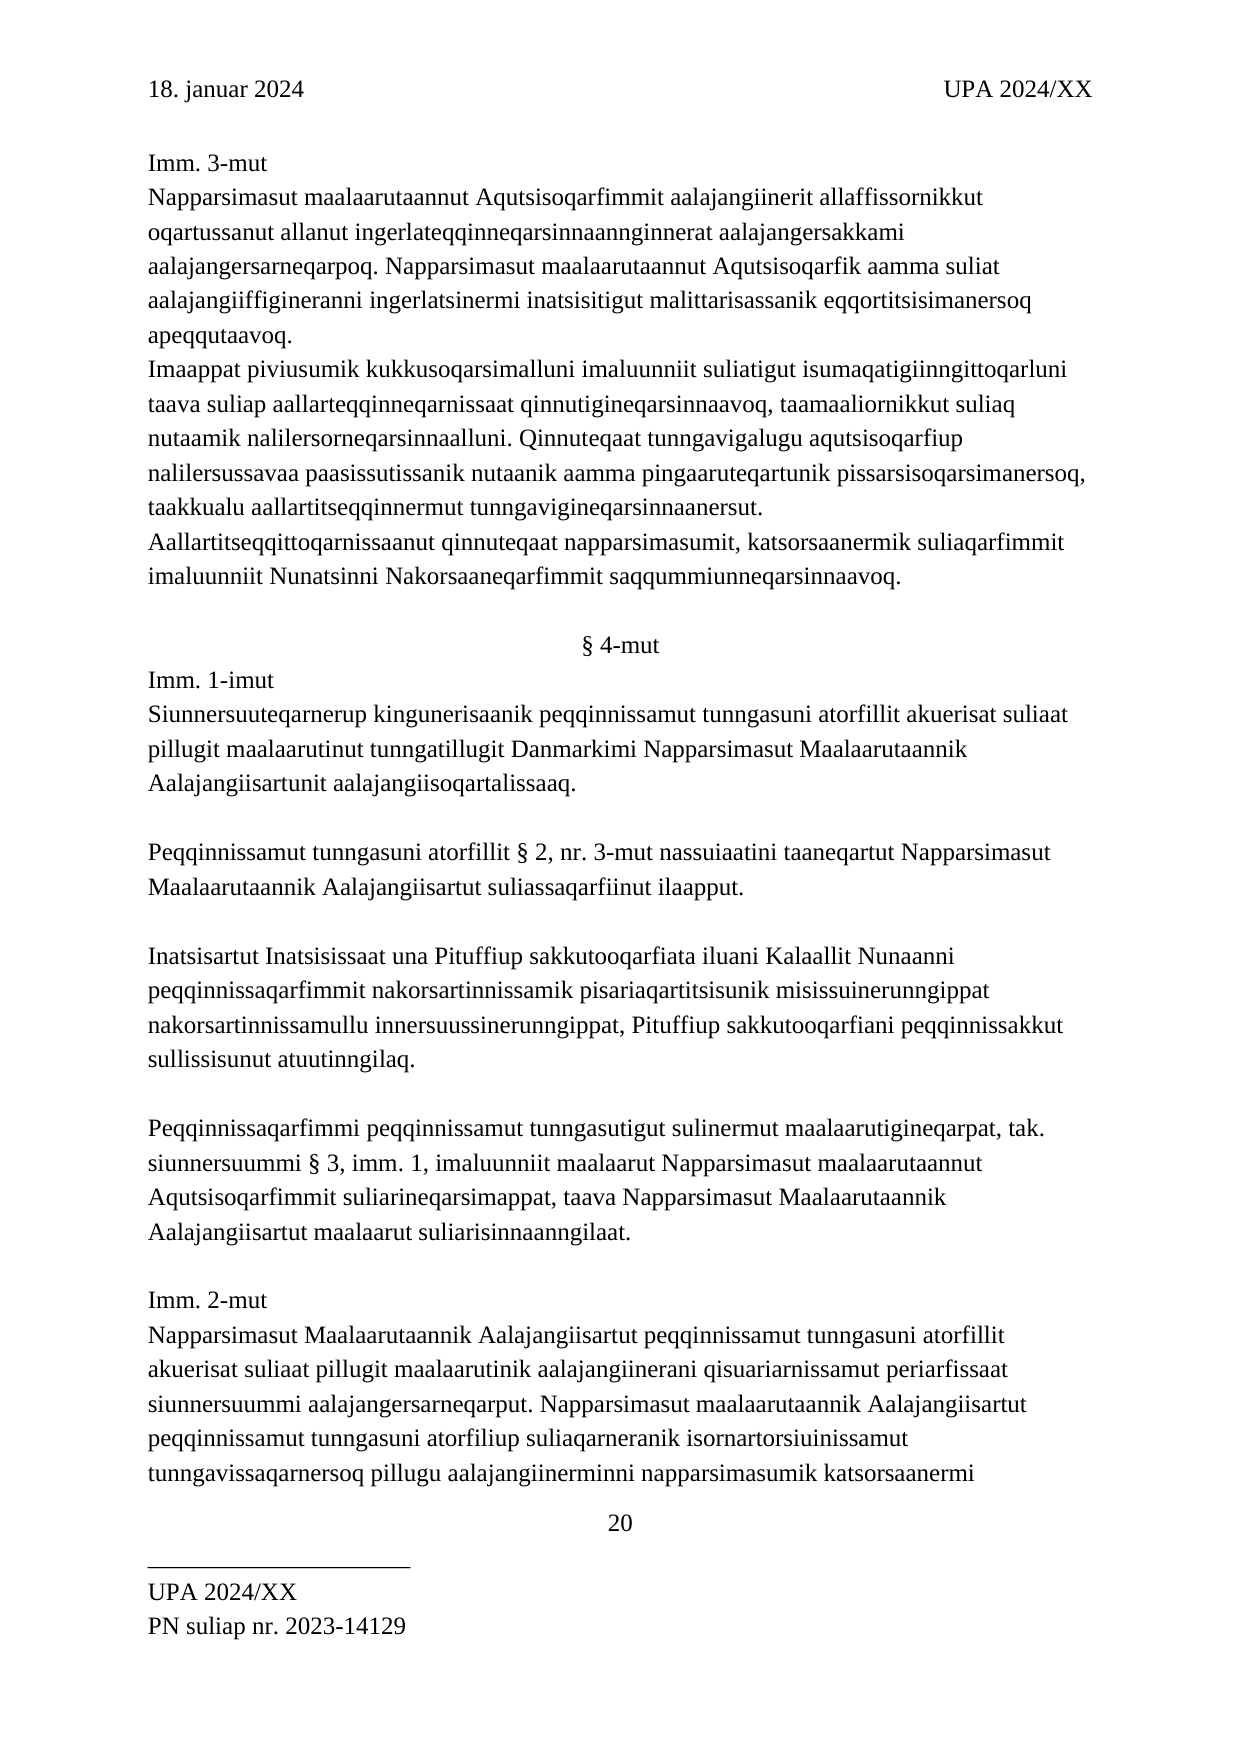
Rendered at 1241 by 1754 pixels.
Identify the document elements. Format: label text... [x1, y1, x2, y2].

text Napparsimasut maalaarutaannut Aqutsisoqarfimmit aalajangiinerit allaffissornikkut oqartussanut allanut ingerlateqqinneqarsinnaannginnerat aalajangersakkami aalajangersarneqarpoq. Napparsimasut maalaarutaannut Aqutsisoqarfik aamma suliat aalajangiiffigineranni ingerlatsinermi inatsisitigut malittarisassanik eqqortitsisimanersoq apeqqutaavoq. [148, 182, 1092, 349]
text Siunnersuuteqarnerup kingunerisaanik peqqinnissamut tunngasuni atorfillit akuerisat suliaat pillugit maalaarutinut tunngatillugit Danmarkimi Napparsimasut Maalaarutaannik Aalajangiisartunit aalajangiisoqartalissaaq. [148, 699, 1092, 797]
text Imm. 1-imut [148, 665, 1092, 694]
text Imm. 3-mut [148, 148, 1092, 176]
text Aallartitseqqittoqarnissaanut qinnuteqaat napparsimasumit, katsorsaanermik suliaqarfimmit imaluunniit Nunatsinni Nakorsaaneqarfimmit saqqummiunneqarsinnaavoq. [148, 527, 1092, 590]
text Peqqinnissamut tunngasuni atorfillit § 2, nr. 3-mut nassuiaatini taaneqartut Napparsimasut Maalaarutaannik Aalajangiisartut suliassaqarfiinut ilaapput. [148, 837, 1092, 901]
text Imm. 2-mut [148, 1286, 1092, 1314]
text Inatsisartut Inatsisissaat una Pituffiup sakkutooqarfiata iluani Kalaallit Nunaanni peqqinnissaqarfimmit nakorsartinnissamik pisariaqartitsisunik misissuinerunngippat nakorsartinnissamullu innersuussinerunngippat, Pituffiup sakkutooqarfiani peqqinnissakkut sullissisunut atuutinngilaq. [148, 941, 1092, 1073]
text § 4-mut [148, 630, 1092, 659]
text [148, 1320, 1092, 1487]
text Imaappat piviusumik kukkusoqarsimalluni imaluunniit suliatigut isumaqatigiinngittoqarluni taava suliap aallarteqqinneqarnissaat qinnutigineqarsinnaavoq, taamaaliornikkut suliaq nutaamik nalilersorneqarsinnaalluni. Qinnuteqaat tunngavigalugu aqutsisoqarfiup nalilersussavaa paasissutissanik nutaanik aamma pingaaruteqartunik pissarsisoqarsimanersoq, taakkualu aallartitseqqinnermut tunngavigineqarsinnaanersut. [148, 354, 1092, 521]
text Peqqinnissaqarfimmi peqqinnissamut tunngasutigut sulinermut maalaarutigineqarpat, tak. siunnersuummi § 3, imm. 1, imaluunniit maalaarut Napparsimasut maalaarutaannut Aqutsisoqarfimmit suliarineqarsimappat, taava Napparsimasut Maalaarutaannik Aalajangiisartut maalaarut suliarisinnaanngilaat. [148, 1113, 1092, 1245]
